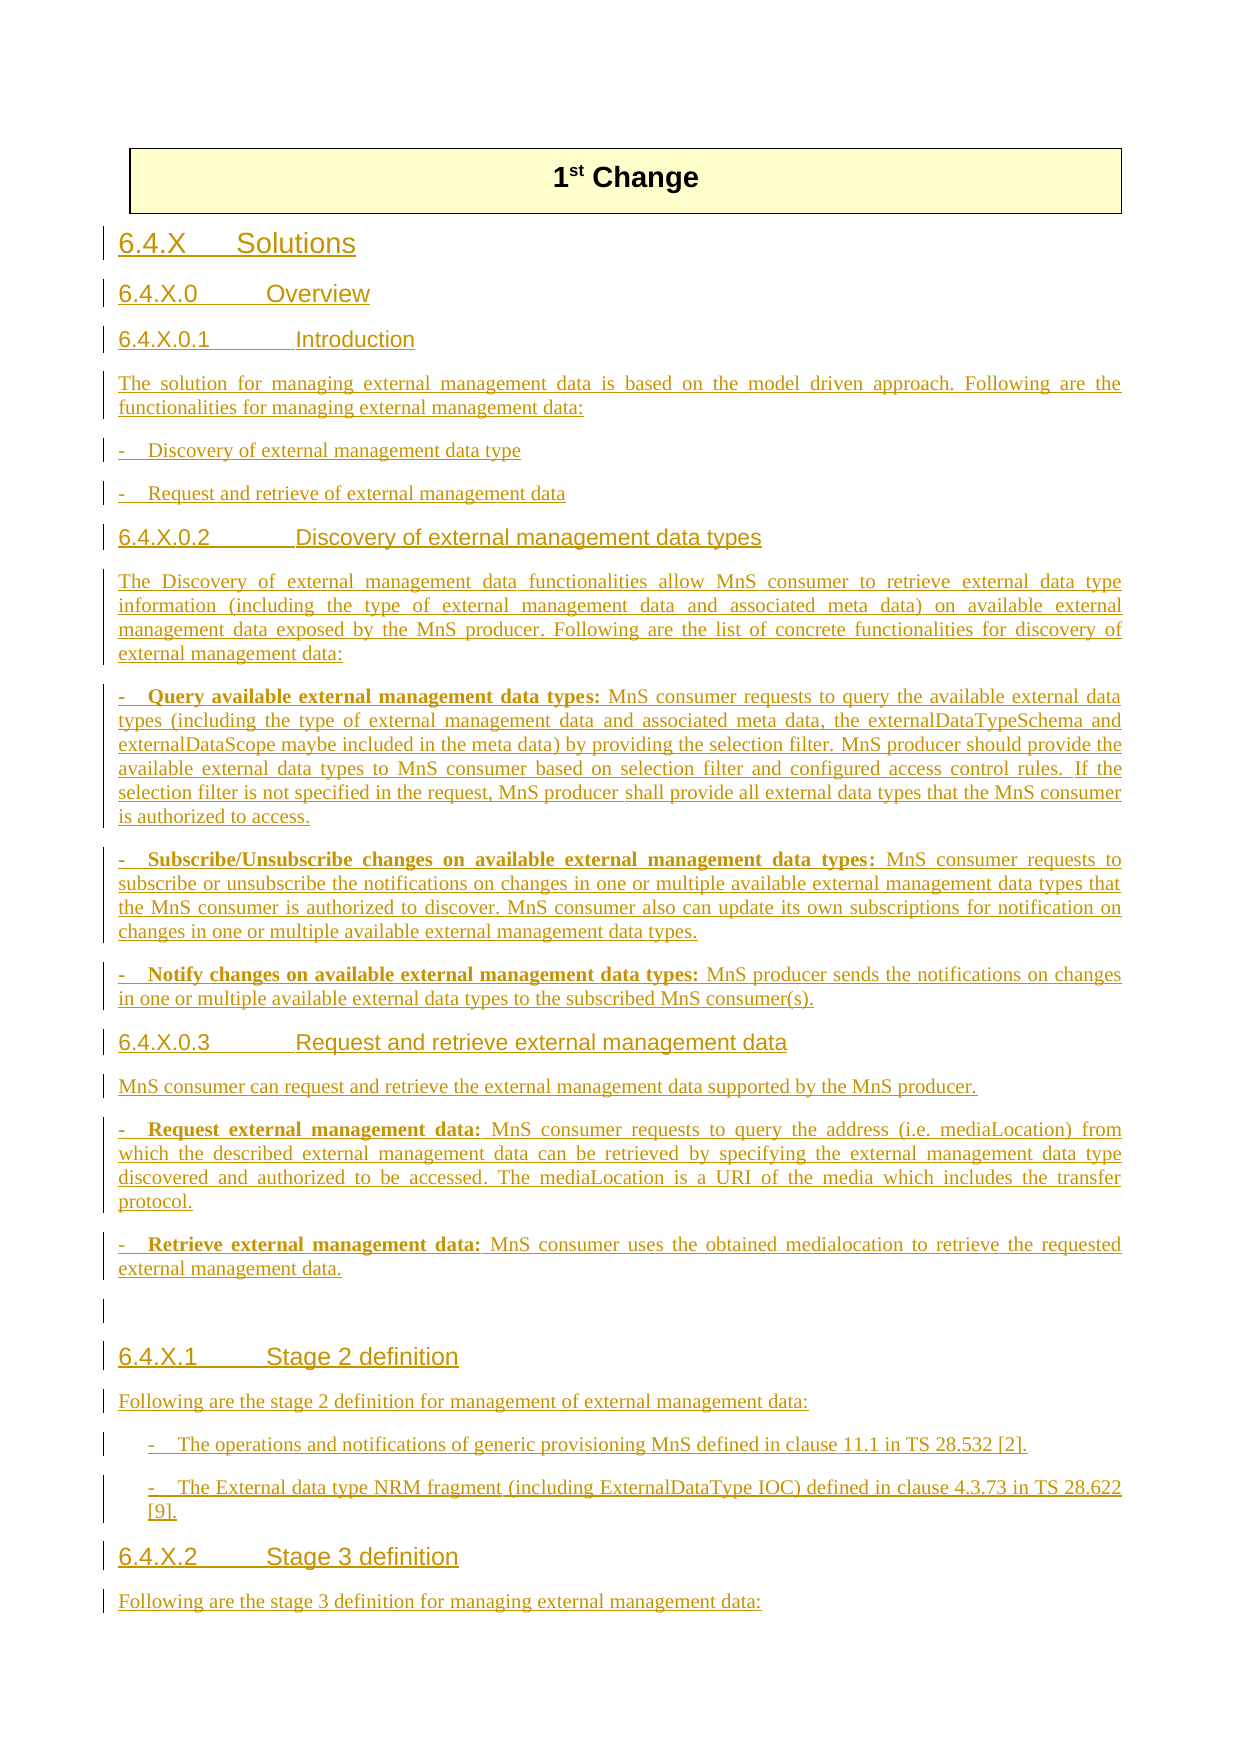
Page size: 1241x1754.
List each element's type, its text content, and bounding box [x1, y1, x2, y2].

table_header 1st Change [131, 149, 1121, 213]
